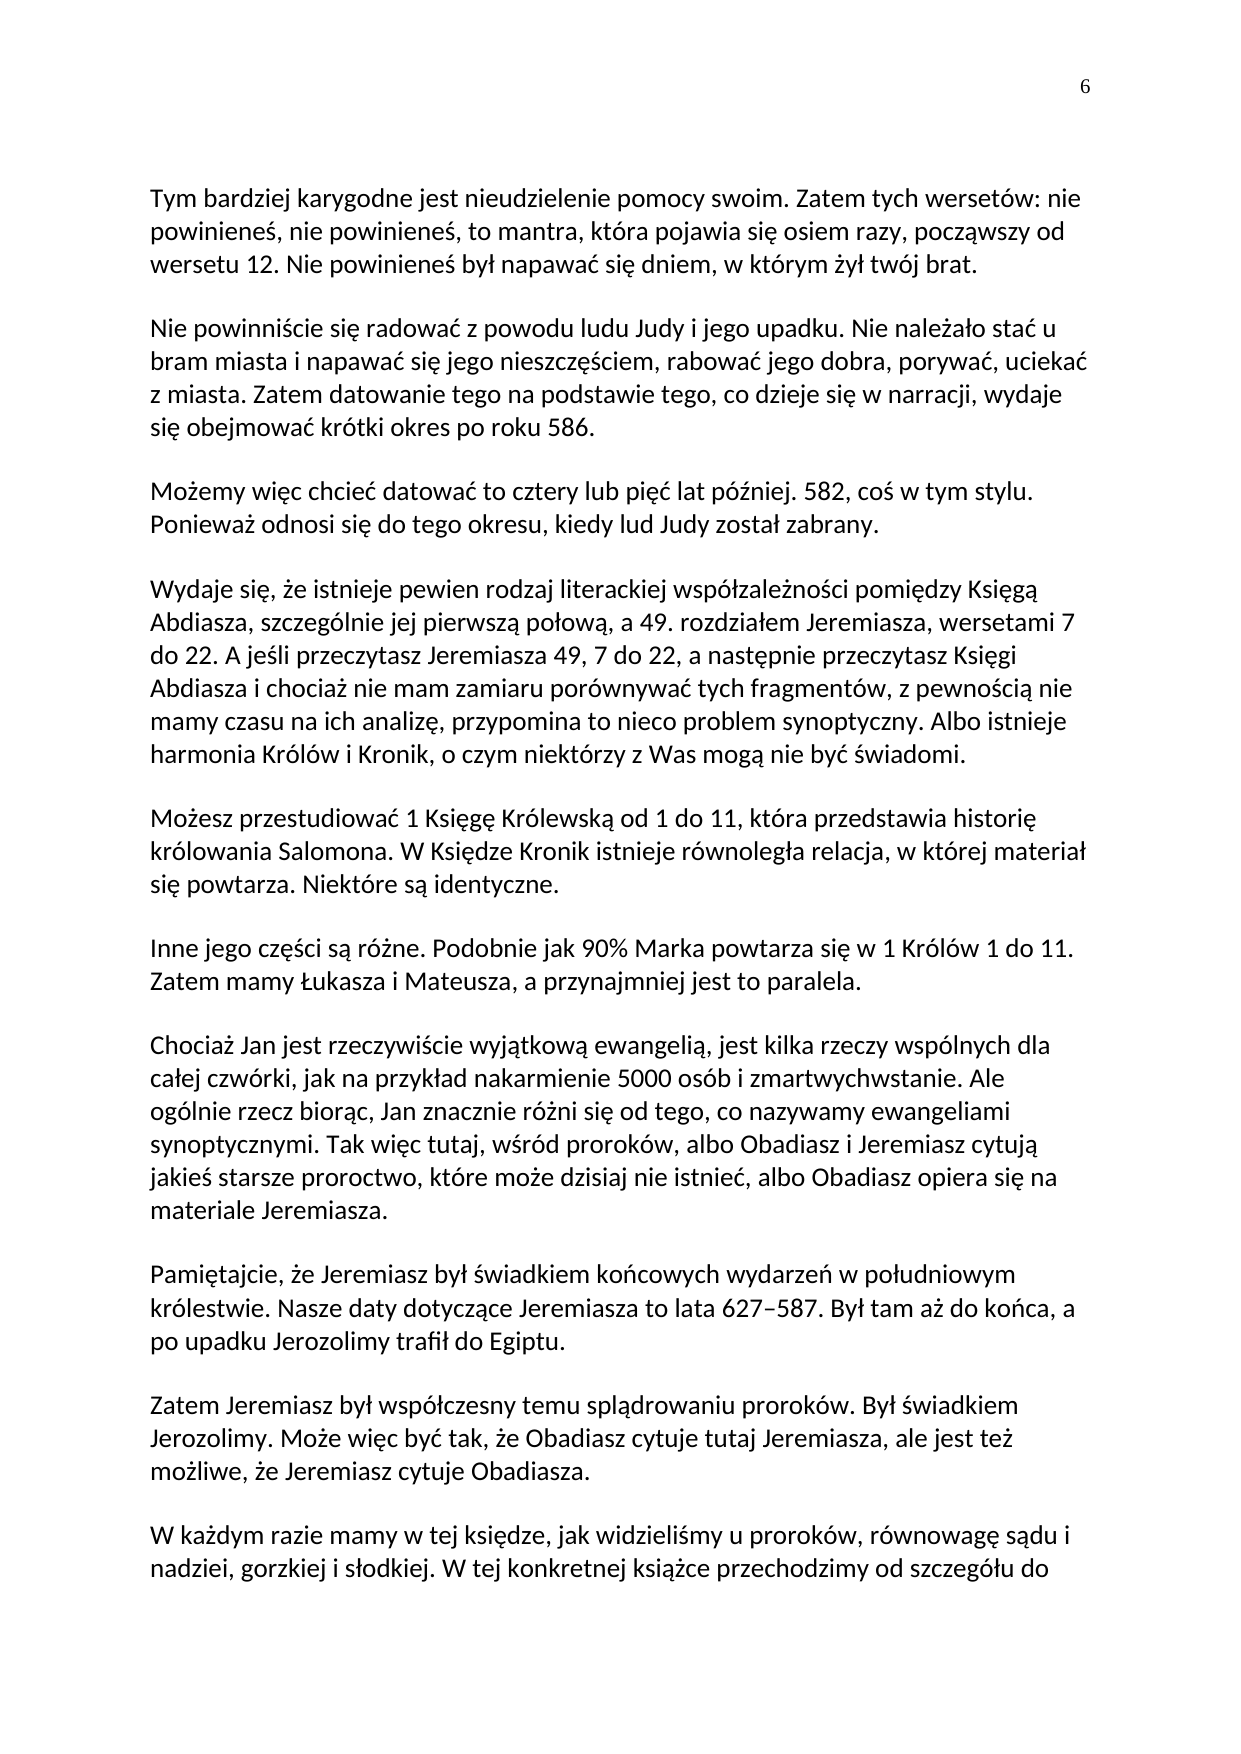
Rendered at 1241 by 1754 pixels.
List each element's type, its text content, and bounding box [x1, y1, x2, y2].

text Wydaje się, że istnieje pewien rodzaj literackiej współzależności pomiędzy Księgą Abdiasza, szczególnie jej pierwszą połową, a 49. rozdziałem Jeremiasza, wersetami 7 do 22. A jeśli przeczytasz Jeremiasza 49, 7 do 22, a następnie przeczytasz Księgi Abdiasza i chociaż nie mam zamiaru porównywać tych fragmentów, z pewnością nie mamy czasu na ich analizę, przypomina to nieco problem synoptyczny. Albo istnieje harmonia Królów i Kronik, o czym niektórzy z Was mogą nie być świadomi. [150, 572, 1090, 770]
text Możemy więc chcieć datować to cztery lub pięć lat później. 582, coś w tym stylu. Ponieważ odnosi się do tego okresu, kiedy lud Judy został zabrany. [150, 474, 1090, 541]
text Nie powinniście się radować z powodu ludu Judy i jego upadku. Nie należało stać u bram miasta i napawać się jego nieszczęściem, rabować jego dobra, porywać, uciekać z miasta. Zatem datowanie tego na podstawie tego, co dzieje się w narracji, wydaje się obejmować krótki okres po roku 586. [150, 311, 1090, 443]
text Zatem Jeremiasz był współczesny temu splądrowaniu proroków. Był świadkiem Jerozolimy. Może więc być tak, że Obadiasz cytuje tutaj Jeremiasza, ale jest też możliwe, że Jeremiasz cytuje Obadiasza. [150, 1388, 1090, 1487]
text Inne jego części są różne. Podobnie jak 90% Marka powtarza się w 1 Królów 1 do 11. Zatem mamy Łukasza i Mateusza, a przynajmniej jest to paralela. [150, 931, 1090, 997]
text Możesz przestudiować 1 Księgę Królewską od 1 do 11, która przedstawia historię królowania Salomona. W Księdze Kronik istnieje równoległa relacja, w której materiał się powtarza. Niektóre są identyczne. [150, 801, 1090, 900]
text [150, 1518, 1090, 1584]
text Pamiętajcie, że Jeremiasz był świadkiem końcowych wydarzeń w południowym królestwie. Nasze daty dotyczące Jeremiasza to lata 627–587. Był tam aż do końca, a po upadku Jerozolimy trafił do Egiptu. [150, 1258, 1090, 1357]
text Tym bardziej karygodne jest nieudzielenie pomocy swoim. Zatem tych wersetów: nie powinieneś, nie powinieneś, to mantra, która pojawia się osiem razy, począwszy od wersetu 12. Nie powinieneś był napawać się dniem, w którym żył twój brat. [150, 181, 1090, 280]
text Chociaż Jan jest rzeczywiście wyjątkową ewangelią, jest kilka rzeczy wspólnych dla całej czwórki, jak na przykład nakarmienie 5000 osób i zmartwychwstanie. Ale ogólnie rzecz biorąc, Jan znacznie różni się od tego, co nazywamy ewangeliami synoptycznymi. Tak więc tutaj, wśród proroków, albo Obadiasz i Jeremiasz cytują jakieś starsze proroctwo, które może dzisiaj nie istnieć, albo Obadiasz opiera się na materiale Jeremiasza. [150, 1028, 1090, 1227]
